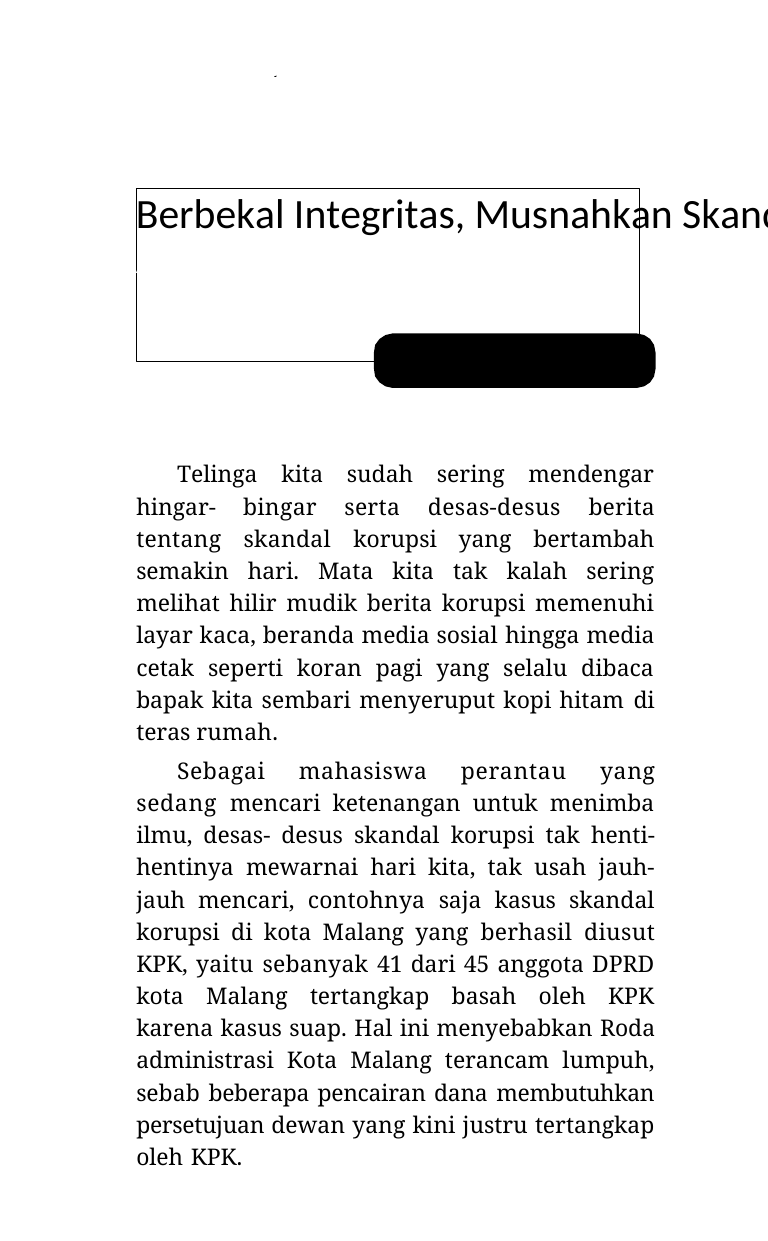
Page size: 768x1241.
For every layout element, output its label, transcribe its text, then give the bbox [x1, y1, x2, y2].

text Telinga kita sudah sering mendengar hingar- bingar serta desas-desus berita tentang skandal korupsi yang bertambah semakin hari. Mata kita tak kalah sering melihat hilir mudik berita korupsi memenuhi layar kaca, beranda media sosial hingga media cetak seperti koran pagi yang selalu dibaca bapak kita sembari menyeruput kopi hitam di teras rumah. [136, 458, 654, 747]
text Sebagai mahasiswa perantau yang sedang mencari ketenangan untuk menimba ilmu, desas- desus skandal korupsi tak henti-hentinya mewarnai hari kita, tak usah jauh-jauh mencari, contohnya saja kasus skandal korupsi di kota Malang yang berhasil diusut KPK, yaitu sebanyak 41 dari 45 anggota DPRD kota Malang tertangkap basah oleh KPK karena kasus suap. Hal ini menyebabkan Roda administrasi Kota Malang terancam lumpuh, sebab beberapa pencairan dana membutuhkan persetujuan dewan yang kini justru tertangkap oleh KPK. [136, 755, 655, 1172]
